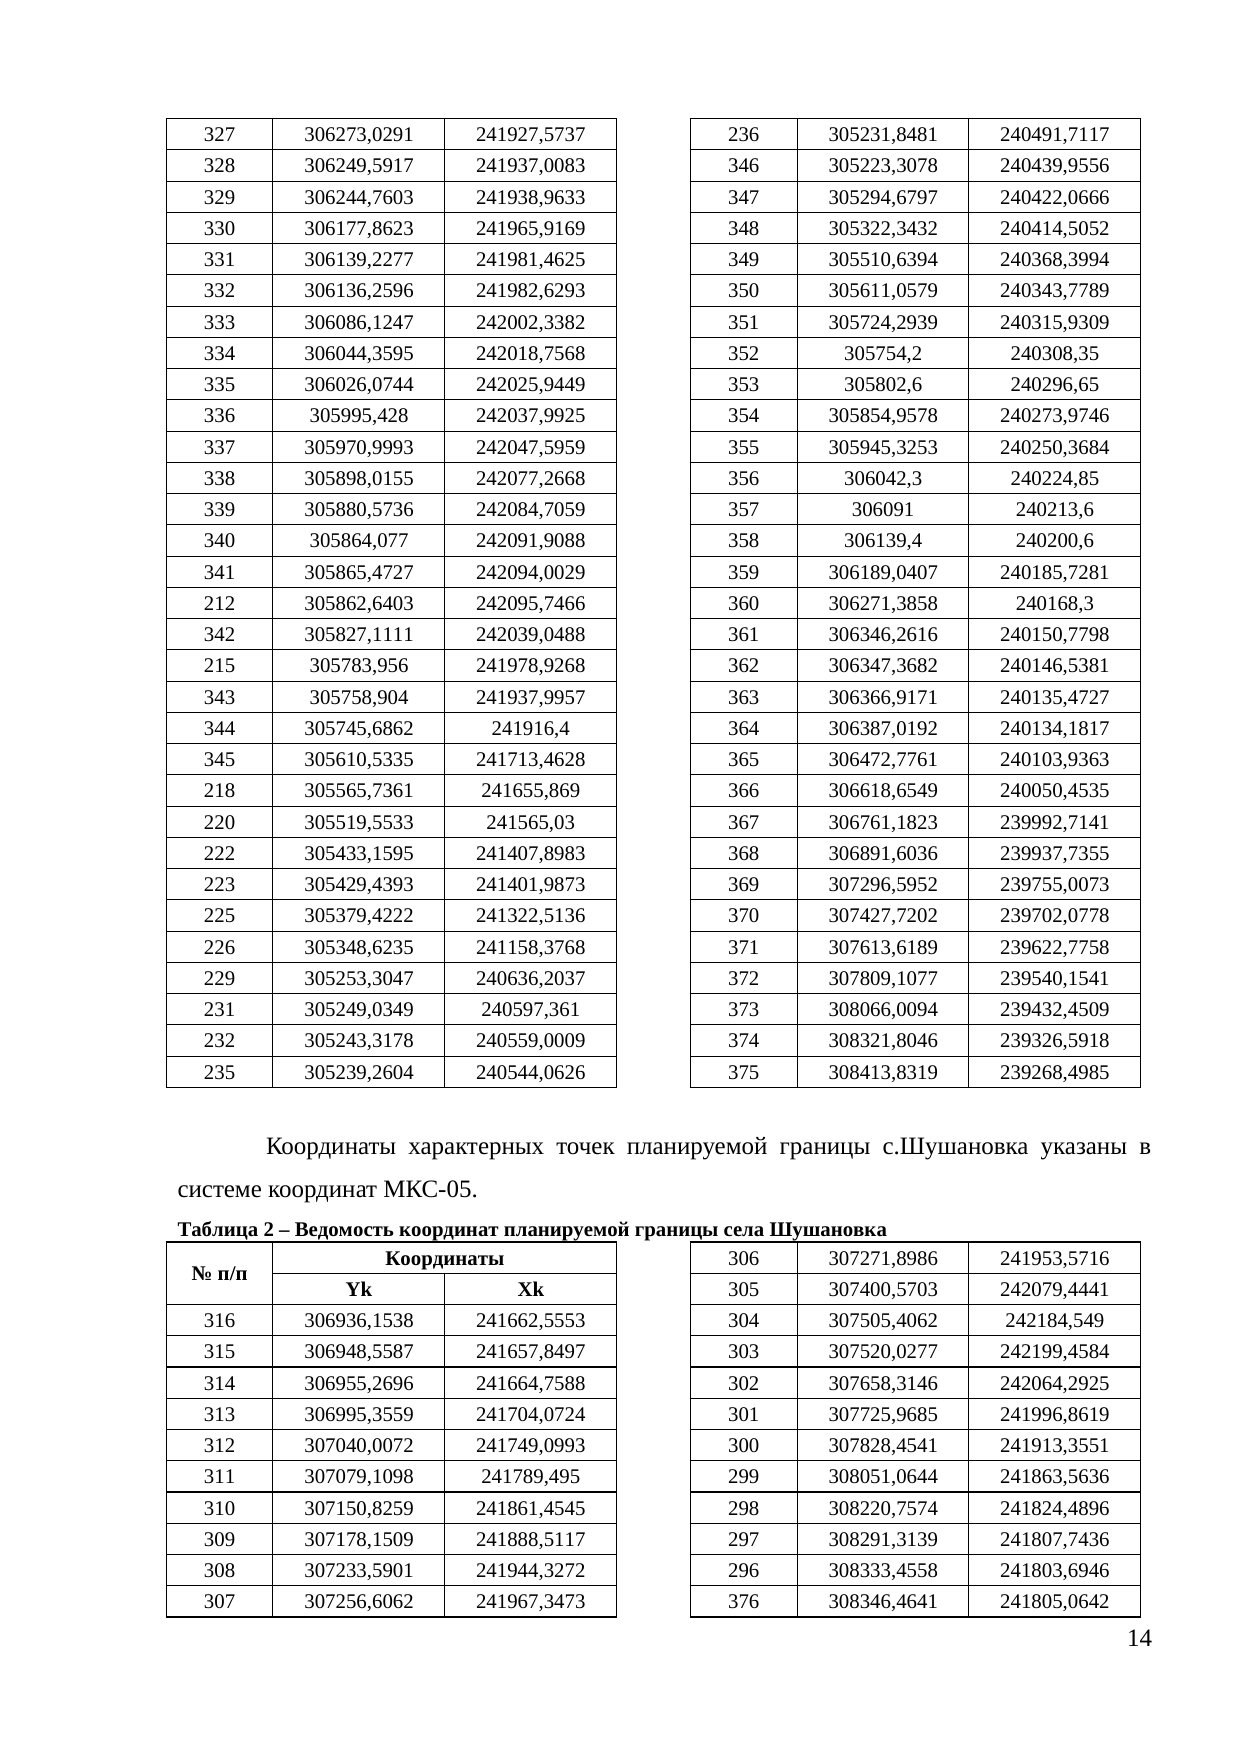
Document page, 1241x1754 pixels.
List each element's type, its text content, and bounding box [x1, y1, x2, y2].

table_cell 307 [167, 1586, 272, 1616]
table_cell 220 [167, 807, 272, 837]
table_cell 241953,5716 [969, 1243, 1140, 1273]
table_cell 242091,9088 [445, 525, 616, 556]
table_cell 241981,4625 [445, 244, 616, 274]
table_cell 306472,7761 [798, 744, 968, 774]
table_cell 240185,7281 [969, 557, 1140, 587]
table_cell 354 [691, 400, 797, 431]
table_cell 307427,7202 [798, 900, 968, 931]
table_cell 241967,3473 [445, 1586, 616, 1616]
table_cell 240368,3994 [969, 244, 1140, 274]
table_cell 305253,3047 [273, 963, 444, 993]
table_cell 241713,4628 [445, 744, 616, 774]
table_cell 241937,0083 [445, 150, 616, 181]
table_cell 306347,3682 [798, 650, 968, 681]
table_cell 242079,4441 [969, 1274, 1140, 1304]
table_cell 242095,7466 [445, 588, 616, 618]
table_cell 346 [691, 150, 797, 181]
table_cell 314 [167, 1368, 272, 1398]
table_cell 307233,5901 [273, 1555, 444, 1585]
table_cell 339 [167, 494, 272, 524]
table_cell 308 [167, 1555, 272, 1585]
table_cell 297 [691, 1524, 797, 1554]
table_cell 240636,2037 [445, 963, 616, 993]
table_cell 306936,1538 [273, 1305, 444, 1335]
table_cell 241322,5136 [445, 900, 616, 931]
table_cell 305322,3432 [798, 213, 968, 243]
table_cell 242039,0488 [445, 619, 616, 649]
table_cell 357 [691, 494, 797, 524]
table_cell 305827,1111 [273, 619, 444, 649]
table_cell 369 [691, 869, 797, 899]
table_cell 239540,1541 [969, 963, 1140, 993]
table_cell 352 [691, 338, 797, 368]
table_cell 305249,0349 [273, 994, 444, 1024]
table_cell 241657,8497 [445, 1336, 616, 1366]
table_cell 313 [167, 1399, 272, 1429]
table_cell 305945,3253 [798, 432, 968, 462]
table_cell 316 [167, 1305, 272, 1335]
table_cell 241401,9873 [445, 869, 616, 899]
table_cell 242025,9449 [445, 369, 616, 399]
table_cell 242037,9925 [445, 400, 616, 431]
table_cell 240273,9746 [969, 400, 1140, 431]
table_cell 305231,8481 [798, 119, 968, 149]
table_cell 305611,0579 [798, 275, 968, 306]
table_cell 331 [167, 244, 272, 274]
table_cell 241861,4545 [445, 1493, 616, 1523]
table_cell 215 [167, 650, 272, 681]
table_cell 368 [691, 838, 797, 868]
table_cell 306177,8623 [273, 213, 444, 243]
table_cell Yk [273, 1274, 444, 1304]
table_cell 306086,1247 [273, 307, 444, 337]
table_cell 332 [167, 275, 272, 306]
table_cell 370 [691, 900, 797, 931]
table_cell 305429,4393 [273, 869, 444, 899]
table_cell 242064,2925 [969, 1368, 1140, 1398]
table_cell 305745,6862 [273, 713, 444, 743]
table_cell 372 [691, 963, 797, 993]
table_cell 305433,1595 [273, 838, 444, 868]
table_cell 308333,4558 [798, 1555, 968, 1585]
table_cell 336 [167, 400, 272, 431]
table_cell 351 [691, 307, 797, 337]
table_cell 223 [167, 869, 272, 899]
table_cell 327 [167, 119, 272, 149]
table_cell 229 [167, 963, 272, 993]
table_cell 307079,1098 [273, 1461, 444, 1491]
table_cell 240597,361 [445, 994, 616, 1024]
table_cell 305519,5533 [273, 807, 444, 837]
table_cell 241888,5117 [445, 1524, 616, 1554]
table_cell 241937,9957 [445, 682, 616, 712]
table_cell 301 [691, 1399, 797, 1429]
table_cell 226 [167, 932, 272, 962]
table_cell Xk [445, 1274, 616, 1304]
table_cell 240146,5381 [969, 650, 1140, 681]
table_cell 307725,9685 [798, 1399, 968, 1429]
table_cell 305724,2939 [798, 307, 968, 337]
table_cell 240103,9363 [969, 744, 1140, 774]
table_cell 363 [691, 682, 797, 712]
table_cell 240150,7798 [969, 619, 1140, 649]
table_cell 241704,0724 [445, 1399, 616, 1429]
table_cell 241807,7436 [969, 1524, 1140, 1554]
table_cell 308413,8319 [798, 1057, 968, 1087]
table_cell 306044,3595 [273, 338, 444, 368]
table_cell 235 [167, 1057, 272, 1087]
table_cell 305880,5736 [273, 494, 444, 524]
table_cell 241824,4896 [969, 1493, 1140, 1523]
table_cell 222 [167, 838, 272, 868]
table_cell 241965,9169 [445, 213, 616, 243]
table_cell 241916,4 [445, 713, 616, 743]
table_cell 340 [167, 525, 272, 556]
table_cell 305802,6 [798, 369, 968, 399]
table_cell 231 [167, 994, 272, 1024]
table_cell 362 [691, 650, 797, 681]
table_cell 307040,0072 [273, 1430, 444, 1460]
table_cell 240414,5052 [969, 213, 1140, 243]
table_cell 307809,1077 [798, 963, 968, 993]
table_cell 359 [691, 557, 797, 587]
table_cell 306 [691, 1243, 797, 1273]
text Координаты характерных точек планируемой границы с.Шушановка указаны в системе координат МКС-05. [177, 1131, 1152, 1203]
table_cell 344 [167, 713, 272, 743]
table_cell 241662,5553 [445, 1305, 616, 1335]
table_cell 345 [167, 744, 272, 774]
table_cell 296 [691, 1555, 797, 1585]
table_cell 305510,6394 [798, 244, 968, 274]
table_cell 333 [167, 307, 272, 337]
table_cell 240200,6 [969, 525, 1140, 556]
table_cell 241158,3768 [445, 932, 616, 962]
table_cell 307658,3146 [798, 1368, 968, 1398]
table_header Координаты [273, 1243, 616, 1273]
table_cell 307828,4541 [798, 1430, 968, 1460]
table_cell 307178,1509 [273, 1524, 444, 1554]
table_cell 241913,3551 [969, 1430, 1140, 1460]
table_cell 376 [691, 1586, 797, 1616]
table_cell 302 [691, 1368, 797, 1398]
table_cell 334 [167, 338, 272, 368]
table_cell 240559,0009 [445, 1025, 616, 1056]
table_cell 360 [691, 588, 797, 618]
table_cell 307271,8986 [798, 1243, 968, 1273]
table_cell 305223,3078 [798, 150, 968, 181]
table_cell 305348,6235 [273, 932, 444, 962]
table_cell 306249,5917 [273, 150, 444, 181]
table_cell 240315,9309 [969, 307, 1140, 337]
table_cell 303 [691, 1336, 797, 1366]
table_cell 241927,5737 [445, 119, 616, 149]
table_cell 239268,4985 [969, 1057, 1140, 1087]
table_cell 306042,3 [798, 463, 968, 493]
table_cell 305898,0155 [273, 463, 444, 493]
table_cell 241407,8983 [445, 838, 616, 868]
table_cell 239937,7355 [969, 838, 1140, 868]
table_cell 305294,6797 [798, 182, 968, 212]
table_cell 374 [691, 1025, 797, 1056]
table_cell 305758,904 [273, 682, 444, 712]
table_cell 240544,0626 [445, 1057, 616, 1087]
table_cell 242047,5959 [445, 432, 616, 462]
table_cell 337 [167, 432, 272, 462]
table_cell 353 [691, 369, 797, 399]
table_cell 329 [167, 182, 272, 212]
table_cell 347 [691, 182, 797, 212]
table_cell 240250,3684 [969, 432, 1140, 462]
table_cell 242002,3382 [445, 307, 616, 337]
table_cell 241565,03 [445, 807, 616, 837]
table_header № п/п [167, 1243, 272, 1304]
table_cell 307613,6189 [798, 932, 968, 962]
table_cell 330 [167, 213, 272, 243]
table_cell 308051,0644 [798, 1461, 968, 1491]
table_cell 240168,3 [969, 588, 1140, 618]
table_cell 306091 [798, 494, 968, 524]
table_cell 306618,6549 [798, 775, 968, 806]
table_cell 365 [691, 744, 797, 774]
table_cell 306366,9171 [798, 682, 968, 712]
table_cell 307400,5703 [798, 1274, 968, 1304]
table_cell 309 [167, 1524, 272, 1554]
table_cell 350 [691, 275, 797, 306]
table_cell 241938,9633 [445, 182, 616, 212]
table_cell 311 [167, 1461, 272, 1491]
table_cell 240491,7117 [969, 119, 1140, 149]
table_cell 307150,8259 [273, 1493, 444, 1523]
table_cell 300 [691, 1430, 797, 1460]
table_cell 356 [691, 463, 797, 493]
table_cell 298 [691, 1493, 797, 1523]
table_cell 242094,0029 [445, 557, 616, 587]
table_cell 239755,0073 [969, 869, 1140, 899]
table_cell 305865,4727 [273, 557, 444, 587]
table_cell 306271,3858 [798, 588, 968, 618]
table_cell 242077,2668 [445, 463, 616, 493]
table_cell 241655,869 [445, 775, 616, 806]
table_cell 236 [691, 119, 797, 149]
table_cell 242199,4584 [969, 1336, 1140, 1366]
table_cell 241803,6946 [969, 1555, 1140, 1585]
table_cell 308321,8046 [798, 1025, 968, 1056]
table_cell 375 [691, 1057, 797, 1087]
table_cell 308291,3139 [798, 1524, 968, 1554]
table_cell 306139,2277 [273, 244, 444, 274]
table_cell 239992,7141 [969, 807, 1140, 837]
table_cell 343 [167, 682, 272, 712]
table_cell 305854,9578 [798, 400, 968, 431]
table_cell 241805,0642 [969, 1586, 1140, 1616]
table_cell 367 [691, 807, 797, 837]
table_cell 240296,65 [969, 369, 1140, 399]
table_cell 241664,7588 [445, 1368, 616, 1398]
table_cell 305995,428 [273, 400, 444, 431]
table_cell 308066,0094 [798, 994, 968, 1024]
table_cell 305243,3178 [273, 1025, 444, 1056]
table_cell 306026,0744 [273, 369, 444, 399]
table_cell 371 [691, 932, 797, 962]
table_cell 241863,5636 [969, 1461, 1140, 1491]
table_cell 241996,8619 [969, 1399, 1140, 1429]
table_cell 305862,6403 [273, 588, 444, 618]
table_cell 240439,9556 [969, 150, 1140, 181]
table_cell 240422,0666 [969, 182, 1140, 212]
table_cell 306139,4 [798, 525, 968, 556]
table_cell 306136,2596 [273, 275, 444, 306]
table_cell 240343,7789 [969, 275, 1140, 306]
table_cell 240308,35 [969, 338, 1140, 368]
table_cell 306346,2616 [798, 619, 968, 649]
table_cell 240213,6 [969, 494, 1140, 524]
table_cell 305864,077 [273, 525, 444, 556]
table_cell 307256,6062 [273, 1586, 444, 1616]
table_cell 308220,7574 [798, 1493, 968, 1523]
table_cell 304 [691, 1305, 797, 1335]
table_cell 240224,85 [969, 463, 1140, 493]
table_cell 242184,549 [969, 1305, 1140, 1335]
table_cell 366 [691, 775, 797, 806]
table_cell 306995,3559 [273, 1399, 444, 1429]
table_cell 212 [167, 588, 272, 618]
table_cell 305379,4222 [273, 900, 444, 931]
table_cell 342 [167, 619, 272, 649]
table_cell 242084,7059 [445, 494, 616, 524]
table_cell 306387,0192 [798, 713, 968, 743]
table_cell 305565,7361 [273, 775, 444, 806]
table_cell 306948,5587 [273, 1336, 444, 1366]
table_cell 241978,9268 [445, 650, 616, 681]
table_cell 241749,0993 [445, 1430, 616, 1460]
table_cell 308346,4641 [798, 1586, 968, 1616]
text Таблица 2 – Ведомость координат планируемой границы села Шушановка [177, 1217, 1152, 1241]
table_cell 306761,1823 [798, 807, 968, 837]
table_cell 305 [691, 1274, 797, 1304]
table_cell 240134,1817 [969, 713, 1140, 743]
table_cell 241789,495 [445, 1461, 616, 1491]
table_cell 338 [167, 463, 272, 493]
table_cell 328 [167, 150, 272, 181]
table_cell 299 [691, 1461, 797, 1491]
table_cell 306891,6036 [798, 838, 968, 868]
table_cell 335 [167, 369, 272, 399]
table_cell 232 [167, 1025, 272, 1056]
table_cell 239622,7758 [969, 932, 1140, 962]
table_cell 305783,956 [273, 650, 444, 681]
table_cell 242018,7568 [445, 338, 616, 368]
table_cell 358 [691, 525, 797, 556]
table_cell 240050,4535 [969, 775, 1140, 806]
table_cell 312 [167, 1430, 272, 1460]
table_cell 239326,5918 [969, 1025, 1140, 1056]
table_cell 355 [691, 432, 797, 462]
table_cell 218 [167, 775, 272, 806]
table_cell 239702,0778 [969, 900, 1140, 931]
table_cell 310 [167, 1493, 272, 1523]
table_cell 348 [691, 213, 797, 243]
table_cell 305754,2 [798, 338, 968, 368]
table_cell 306955,2696 [273, 1368, 444, 1398]
table_cell 361 [691, 619, 797, 649]
table_cell 307296,5952 [798, 869, 968, 899]
table_cell 225 [167, 900, 272, 931]
table_cell 349 [691, 244, 797, 274]
table_cell 373 [691, 994, 797, 1024]
table_cell 315 [167, 1336, 272, 1366]
table_cell 306273,0291 [273, 119, 444, 149]
table_cell 241982,6293 [445, 275, 616, 306]
table_cell 305970,9993 [273, 432, 444, 462]
table_cell 307505,4062 [798, 1305, 968, 1335]
table_cell 305610,5335 [273, 744, 444, 774]
table_cell 364 [691, 713, 797, 743]
table_cell 240135,4727 [969, 682, 1140, 712]
table_cell 239432,4509 [969, 994, 1140, 1024]
table_cell 305239,2604 [273, 1057, 444, 1087]
table_cell 307520,0277 [798, 1336, 968, 1366]
table_cell 306189,0407 [798, 557, 968, 587]
table_cell 241944,3272 [445, 1555, 616, 1585]
table_cell 306244,7603 [273, 182, 444, 212]
table_cell 341 [167, 557, 272, 587]
